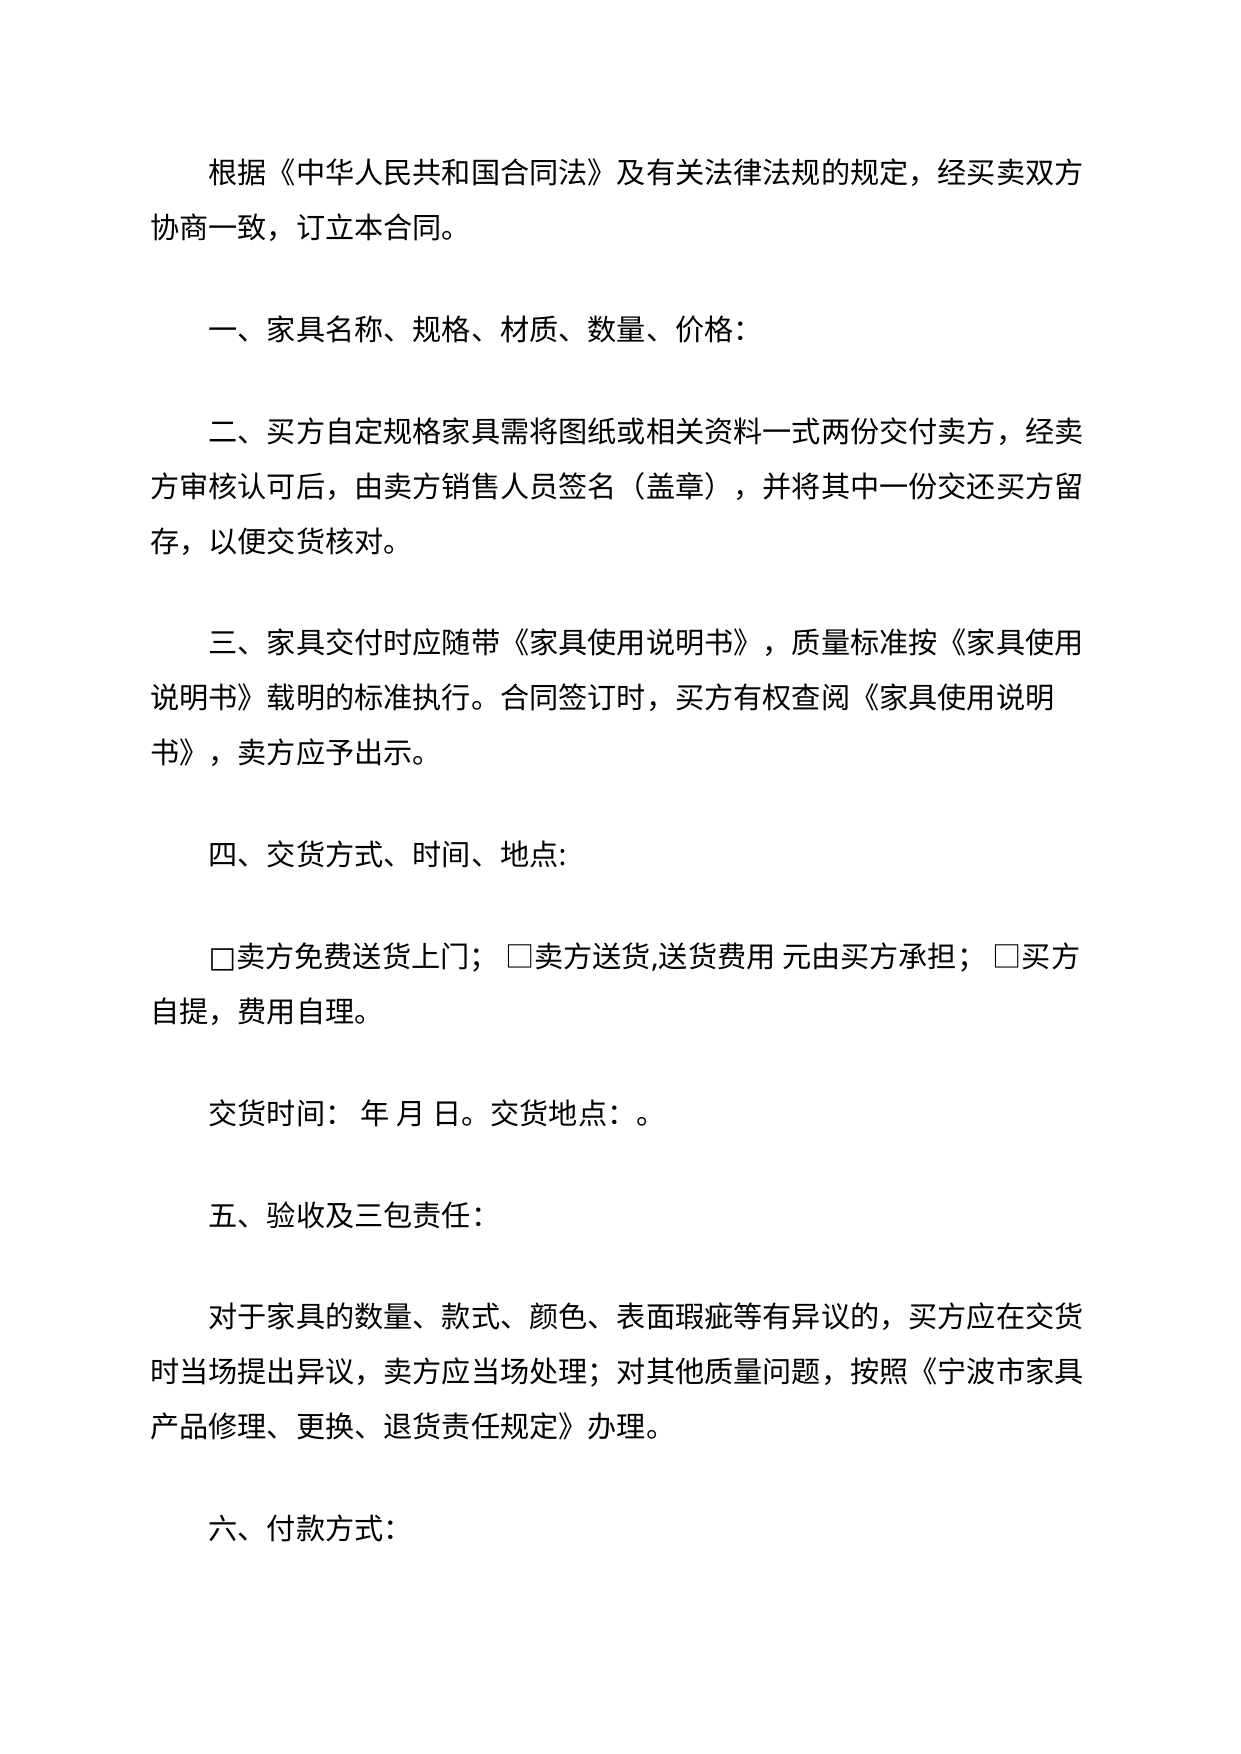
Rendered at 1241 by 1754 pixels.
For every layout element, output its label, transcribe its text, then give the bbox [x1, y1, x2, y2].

text 二、买方自定规格家具需将图纸或相关资料一式两份交付卖方，经卖方审核认可后，由卖方销售人员签名（盖章），并将其中一份交还买方留存，以便交货核对。 [150, 408, 1090, 561]
text 交货时间： 年 月 日。交货地点：。 [150, 1090, 1090, 1133]
text 六、付款方式： [150, 1505, 1090, 1548]
text 根据《中华人民共和国合同法》及有关法律法规的规定，经买卖双方协商一致，订立本合同。 [150, 150, 1090, 247]
text 四、交货方式、时间、地点: [150, 832, 1090, 874]
text 对于家具的数量、款式、颜色、表面瑕疵等有异议的，买方应在交货时当场提出异议，卖方应当场处理；对其他质量问题，按照《宁波市家具产品修理、更换、退货责任规定》办理。 [150, 1294, 1090, 1446]
text 五、验收及三包责任： [150, 1192, 1090, 1234]
text 三、家具交付时应随带《家具使用说明书》，质量标准按《家具使用说明书》载明的标准执行。合同签订时，买方有权查阅《家具使用说明书》，卖方应予出示。 [150, 620, 1090, 772]
text □卖方免费送货上门； □卖方送货,送货费用 元由买方承担； □买方自提，费用自理。 [150, 933, 1090, 1031]
text 一、家具名称、规格、材质、数量、价格： [150, 307, 1090, 349]
